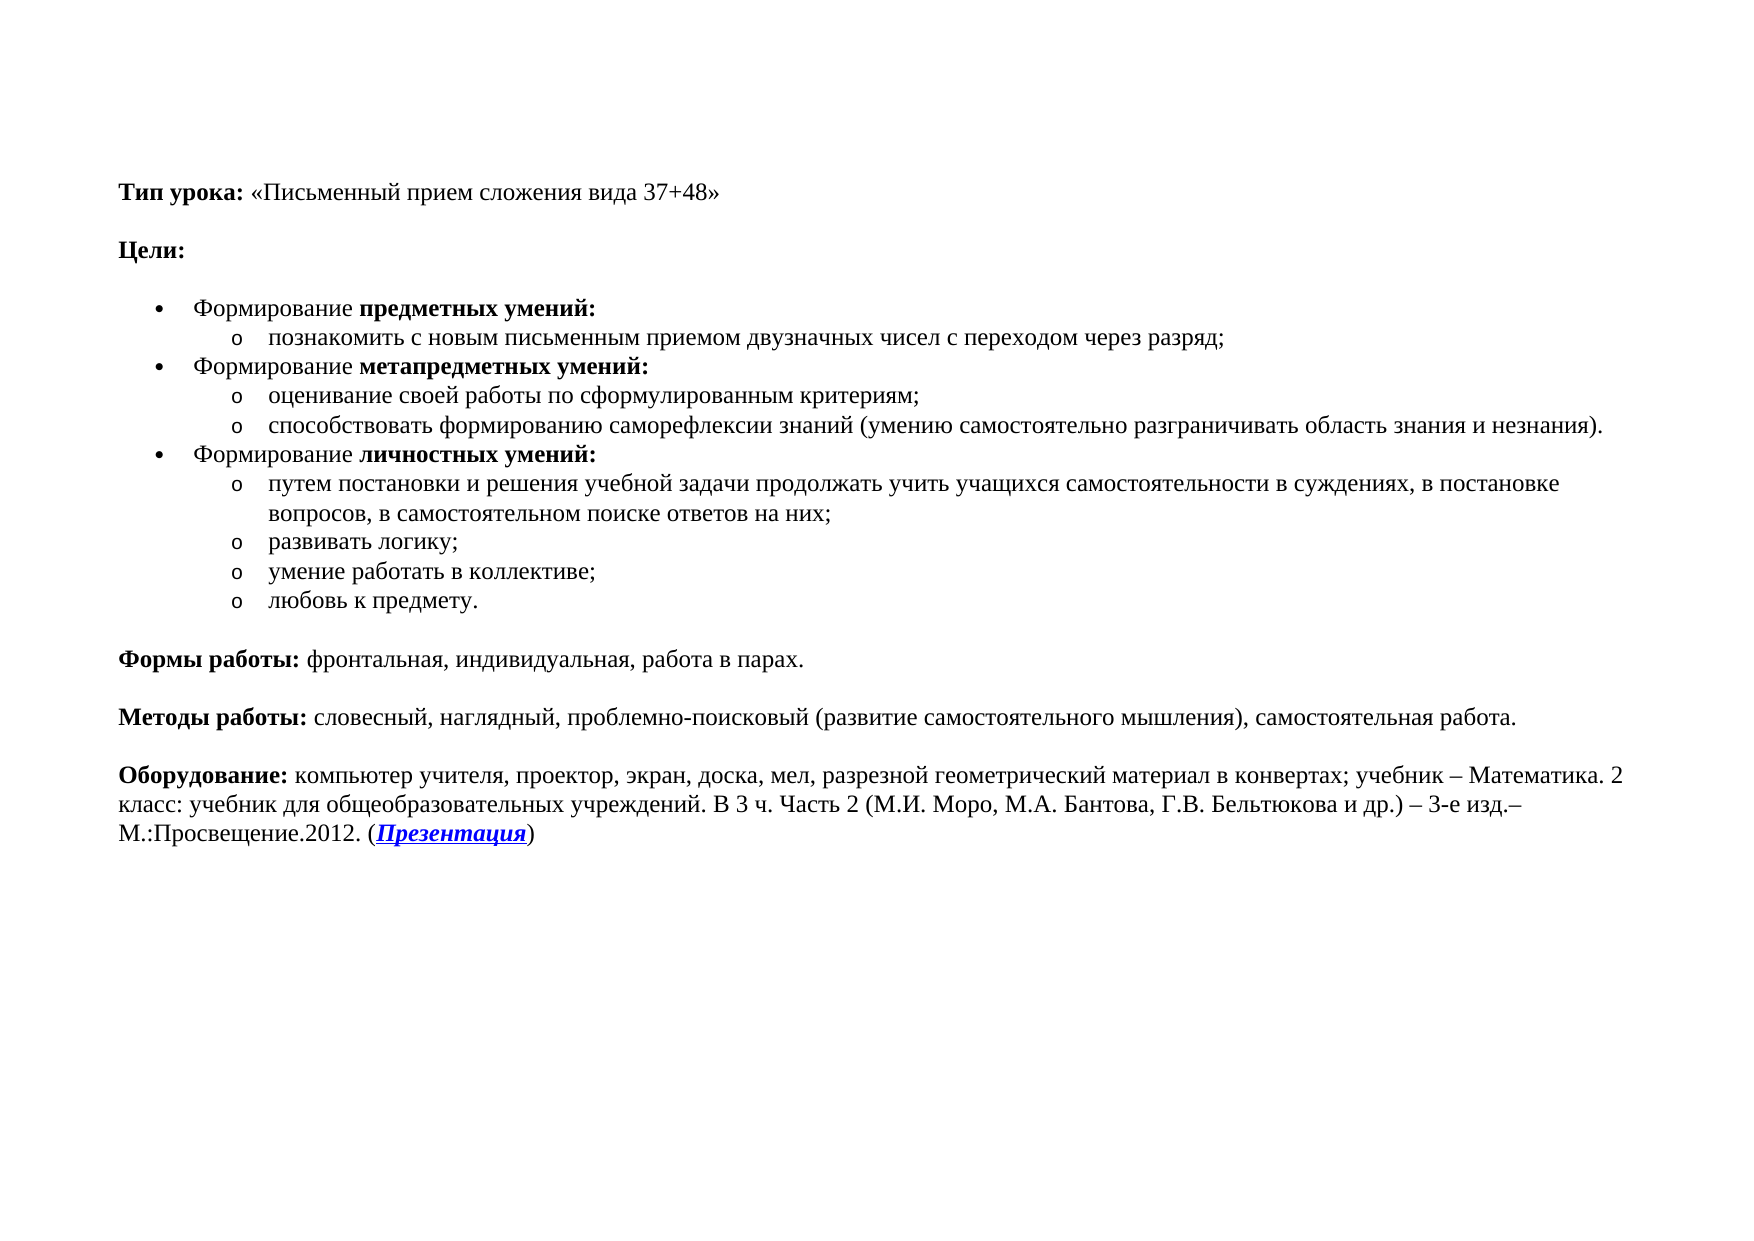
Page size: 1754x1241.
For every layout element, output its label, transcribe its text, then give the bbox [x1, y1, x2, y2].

text Тип урока: «Письменный прием сложения вида 37+48» [118, 177, 1636, 206]
list умение работать в коллективе; [231, 556, 1636, 586]
list Формирование метапредметных умений: [156, 351, 1636, 380]
list познакомить с новым письменным приемом двузначных чисел с переходом через разряд; [231, 322, 1636, 351]
text Методы работы: словесный, наглядный, проблемно-поисковый (развитие самостоятельного мышления), самостоятельная работа. [118, 702, 1636, 731]
list любовь к предмету. [231, 586, 1636, 615]
text Цели: [118, 235, 1636, 264]
list развивать логику; [231, 526, 1636, 556]
list Формирование предметных умений: [156, 293, 1636, 322]
list путем постановки и решения учебной задачи продолжать учить учащихся самостоятельности в суждениях, в постановке вопросов, в самостоятельном поиске ответов на них; [231, 468, 1636, 526]
list оценивание своей работы по сформулированным критериям; [231, 380, 1636, 410]
text Формы работы: фронтальная, индивидуальная, работа в парах. [118, 644, 1636, 673]
text Оборудование: компьютер учителя, проектор, экран, доска, мел, разрезной геометрический материал в конвертах; учебник – Математика. 2 класс: учебник для общеобразовательных учреждений. В 3 ч. Часть 2 (М.И. Моро, М.А. Бантова, Г.В. Бельтюкова и др.) – 3-е изд.– М.:Просвещение.2012. (Презентация) [118, 760, 1636, 846]
list Формирование личностных умений: [156, 439, 1636, 468]
list способствовать формированию саморефлексии знаний (умению самостоятельно разграничивать область знания и незнания). [231, 410, 1636, 439]
